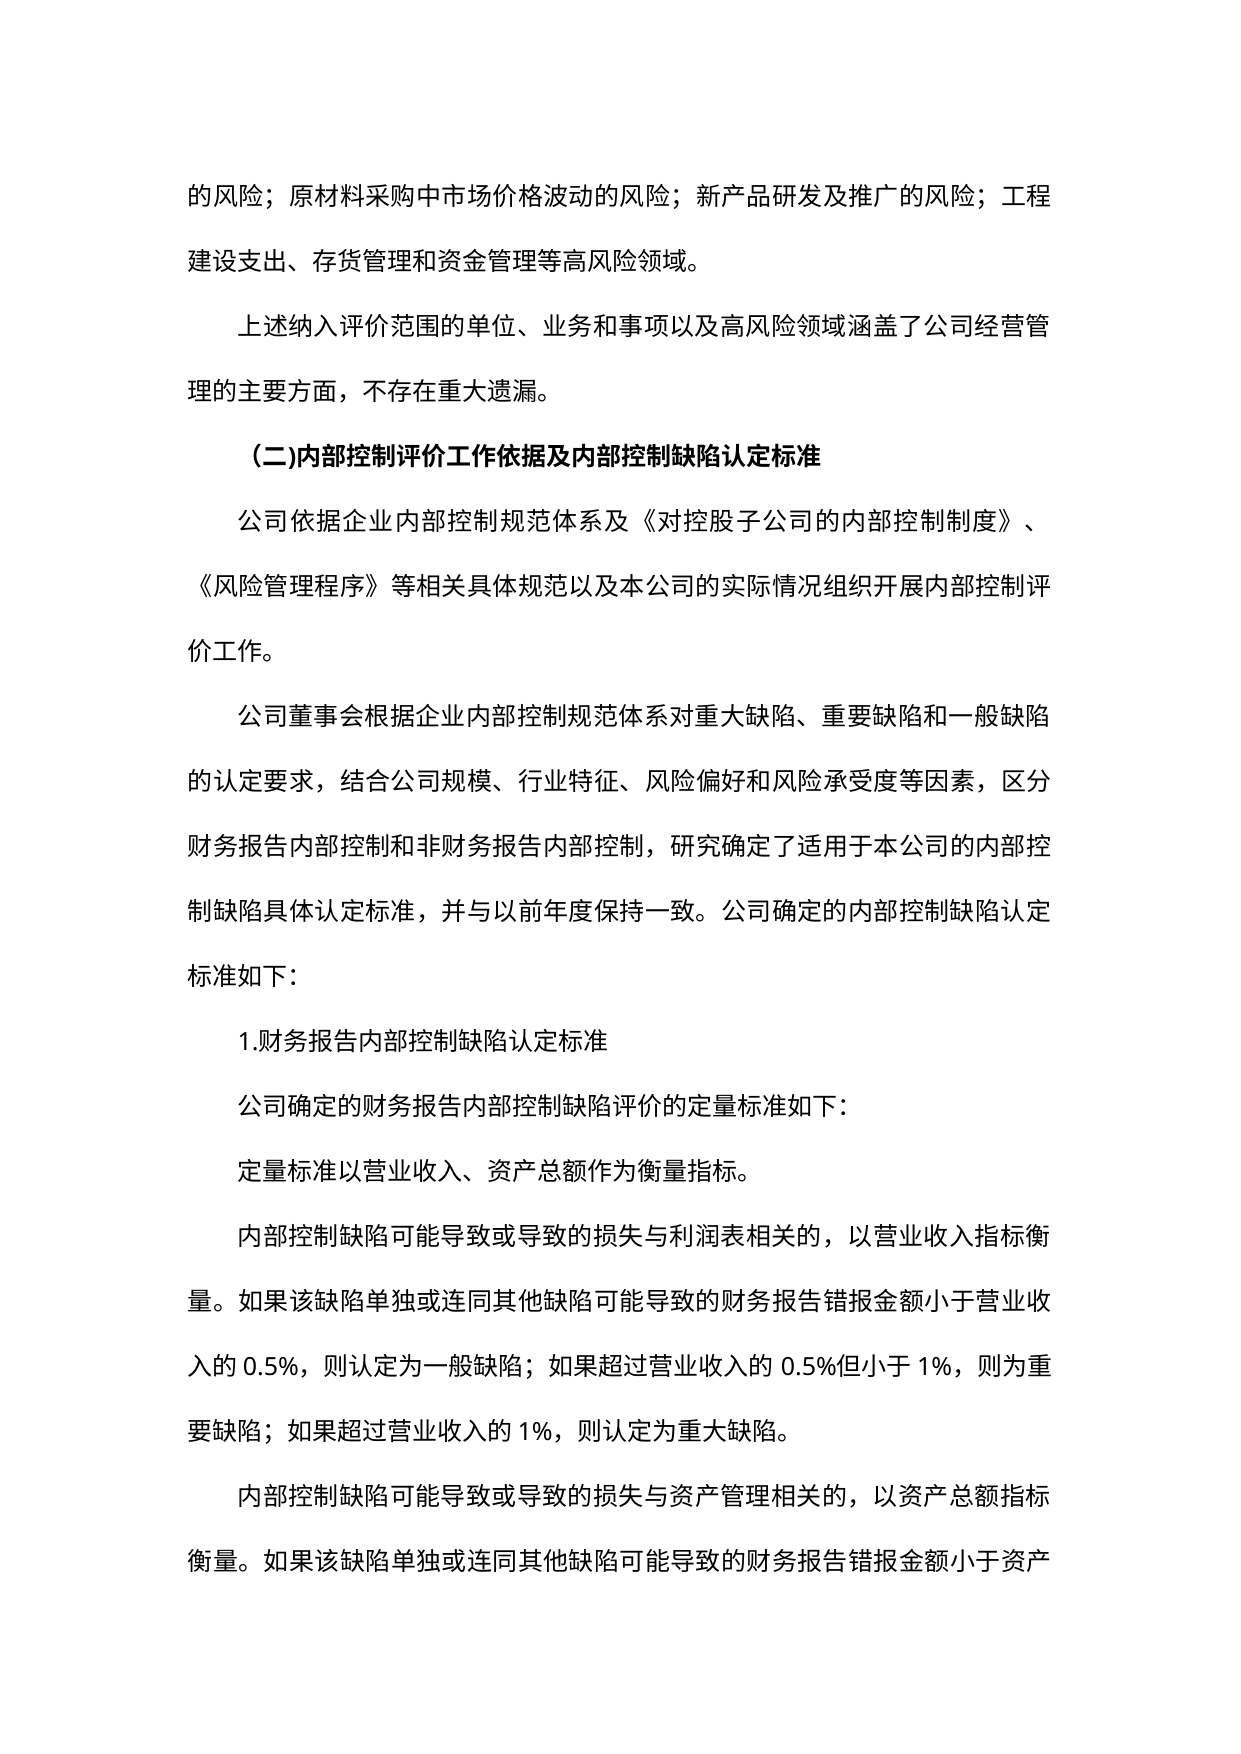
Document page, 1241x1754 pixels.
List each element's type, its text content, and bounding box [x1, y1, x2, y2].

text （二)内部控制评价工作依据及内部控制缺陷认定标准 [187, 422, 1053, 487]
text 公司依据企业内部控制规范体系及《对控股子公司的内部控制制度》、《风险管理程序》等相关具体规范以及本公司的实际情况组织开展内部控制评价工作。 [187, 487, 1053, 682]
text 公司董事会根据企业内部控制规范体系对重大缺陷、重要缺陷和一般缺陷的认定要求，结合公司规模、行业特征、风险偏好和风险承受度等因素，区分财务报告内部控制和非财务报告内部控制，研究确定了适用于本公司的内部控制缺陷具体认定标准，并与以前年度保持一致。公司确定的内部控制缺陷认定标准如下： [187, 682, 1053, 1007]
text 1.财务报告内部控制缺陷认定标准 [187, 1007, 1053, 1072]
text 公司确定的财务报告内部控制缺陷评价的定量标准如下： [187, 1072, 1053, 1137]
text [187, 1462, 1053, 1592]
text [187, 162, 1053, 292]
text 内部控制缺陷可能导致或导致的损失与利润表相关的，以营业收入指标衡量。如果该缺陷单独或连同其他缺陷可能导致的财务报告错报金额小于营业收入的0.5%，则认定为一般缺陷；如果超过营业收入的0.5%但小于1%，则为重要缺陷；如果超过营业收入的1%，则认定为重大缺陷。 [187, 1202, 1053, 1462]
text 定量标准以营业收入、资产总额作为衡量指标。 [187, 1137, 1053, 1202]
text 上述纳入评价范围的单位、业务和事项以及高风险领域涵盖了公司经营管理的主要方面，不存在重大遗漏。 [187, 292, 1053, 422]
